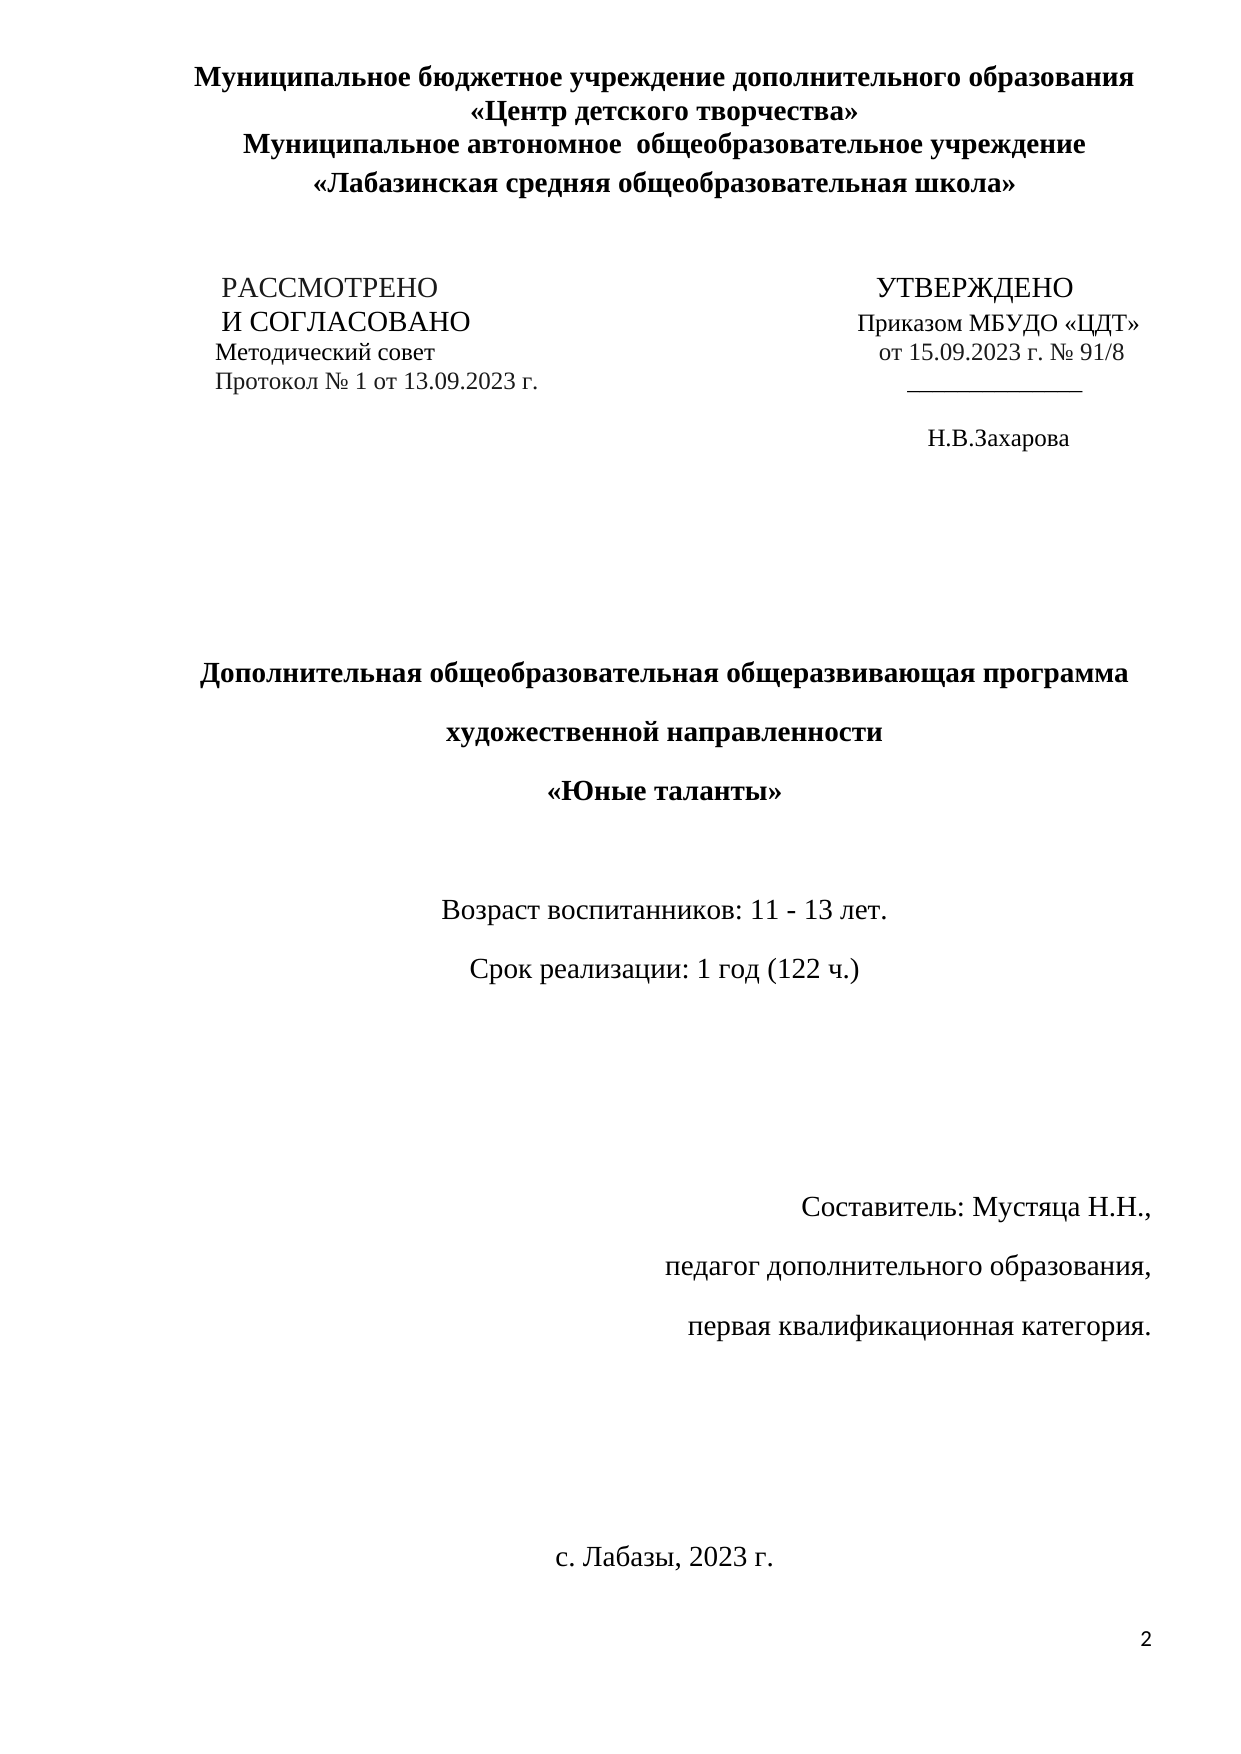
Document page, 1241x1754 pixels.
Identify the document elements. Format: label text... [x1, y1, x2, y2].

text Составитель: Мустяца Н.Н., [177, 1189, 1152, 1223]
text Дополнительная общеобразовательная общеразвивающая программа [177, 655, 1152, 688]
text «Центр детского творчества» [177, 93, 1152, 126]
text Протокол № 1 от 13.09.2023 г. ______________ [538, 366, 1152, 395]
text с. Лабазы, 2023 г. [177, 1539, 1152, 1572]
text Срок реализации: 1 год (122 ч.) [177, 952, 1152, 985]
text Методический совет от 15.09.2023 г. № 91/8 [177, 337, 1152, 366]
text РАССМОТРЕНО УТВЕРЖДЕНО [177, 270, 1152, 304]
text «Лабазинская средняя общеобразовательная школа» [177, 165, 1152, 198]
text Муниципальное бюджетное учреждение дополнительного образования [177, 59, 1152, 93]
text художественной направленности [177, 714, 1152, 748]
text первая квалификационная категория. [177, 1308, 1152, 1341]
text Н.В.Захарова [177, 423, 1152, 452]
text «Юные таланты» [177, 773, 1152, 807]
text педагог дополнительного образования, [177, 1248, 1152, 1282]
text И СОГЛАСОВАНО Приказом МБУДО «ЦДТ» [177, 304, 1152, 337]
text Муниципальное автономное общеобразовательное учреждение [177, 126, 1152, 160]
text Возраст воспитанников: 11 - 13 лет. [177, 892, 1152, 926]
